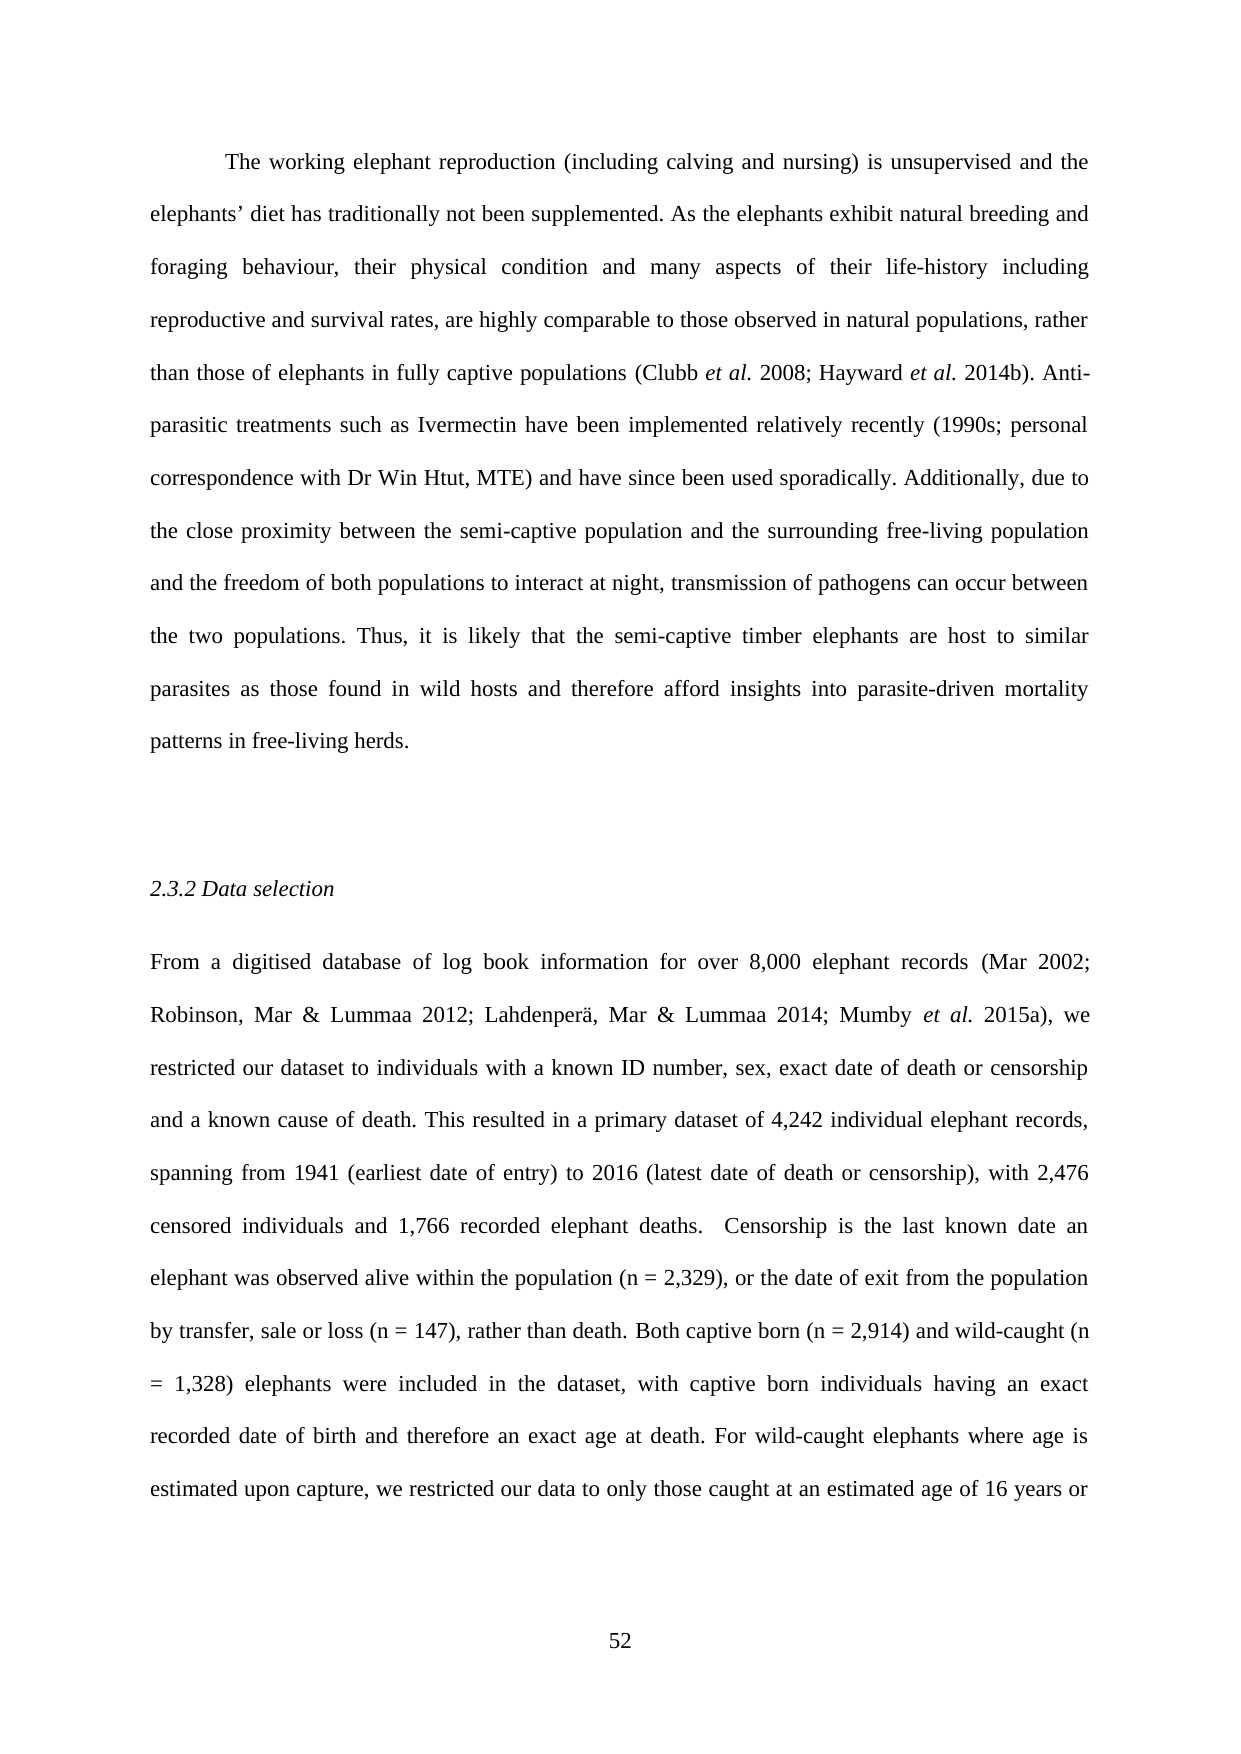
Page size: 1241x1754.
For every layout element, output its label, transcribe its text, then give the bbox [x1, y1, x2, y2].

text 2.3.2 Data selection [150, 874, 1090, 901]
text The working elephant reproduction (including calving and nursing) is unsupervised and the elephants’ diet has traditionally not been supplemented. As the elephants exhibit natural breeding and foraging behaviour, their physical condition and many aspects of their life-history including reproductive and survival rates, are highly comparable to those observed in natural populations, rather than those of elephants in fully captive populations (Clubb et al. 2008; Hayward et al. 2014b). Anti-parasitic treatments such as Ivermectin have been implemented relatively recently (1990s; personal correspondence with Dr Win Htut, MTE) and have since been used sporadically. Additionally, due to the close proximity between the semi-captive population and the surrounding free-living population and the freedom of both populations to interact at night, transmission of pathogens can occur between the two populations. Thus, it is likely that the semi-captive timber elephants are host to similar parasites as those found in wild hosts and therefore afford insights into parasite-driven mortality patterns in free-living herds. [150, 148, 1090, 754]
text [150, 948, 1090, 1502]
